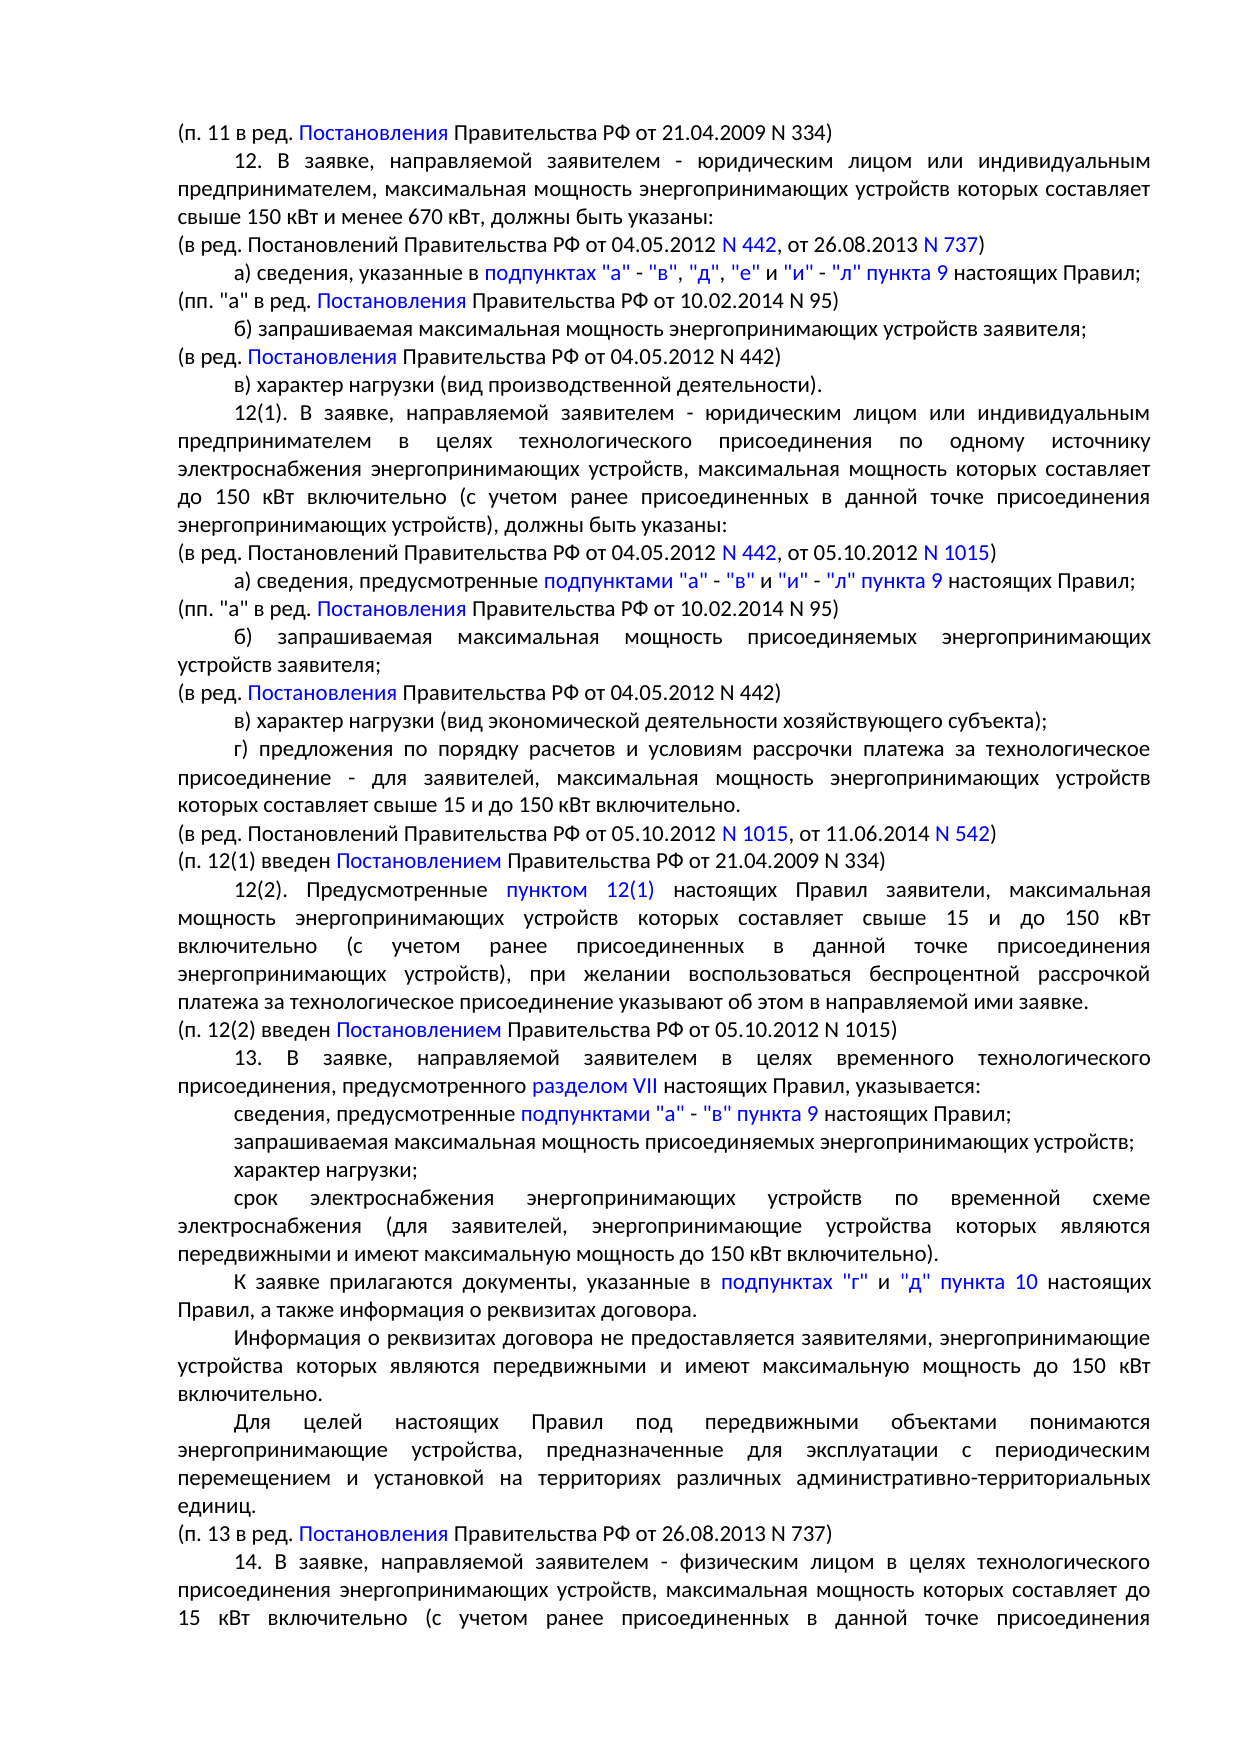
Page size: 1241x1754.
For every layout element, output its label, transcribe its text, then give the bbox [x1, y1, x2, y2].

text а) сведения, предусмотренные подпунктами "а" - "в" и "и" - "л" пункта 9 настоящих Правил; [177, 566, 1152, 594]
text а) сведения, указанные в подпунктах "а" - "в", "д", "е" и "и" - "л" пункта 9 настоящих Правил; [177, 258, 1152, 286]
text срок электроснабжения энергопринимающих устройств по временной схеме электроснабжения (для заявителей, энергопринимающие устройства которых являются передвижными и имеют максимальную мощность до 150 кВт включительно). [177, 1183, 1152, 1267]
text г) предложения по порядку расчетов и условиям рассрочки платежа за технологическое присоединение - для заявителей, максимальная мощность энергопринимающих устройств которых составляет свыше 15 и до 150 кВт включительно. [177, 734, 1152, 819]
text (п. 13 в ред. Постановления Правительства РФ от 26.08.2013 N 737) [177, 1519, 1152, 1547]
text (в ред. Постановлений Правительства РФ от 04.05.2012 N 442, от 26.08.2013 N 737) [177, 230, 1152, 258]
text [177, 1547, 1152, 1631]
text (в ред. Постановления Правительства РФ от 04.05.2012 N 442) [177, 678, 1152, 707]
text 12. В заявке, направляемой заявителем - юридическим лицом или индивидуальным предпринимателем, максимальная мощность энергопринимающих устройств которых составляет свыше 150 кВт и менее 670 кВт, должны быть указаны: [177, 146, 1152, 230]
text 12(2). Предусмотренные пунктом 12(1) настоящих Правил заявители, максимальная мощность энергопринимающих устройств которых составляет свыше 15 и до 150 кВт включительно (с учетом ранее присоединенных в данной точке присоединения энергопринимающих устройств), при желании воспользоваться беспроцентной рассрочкой платежа за технологическое присоединение указывают об этом в направляемой ими заявке. [177, 875, 1152, 1015]
text (п. 11 в ред. Постановления Правительства РФ от 21.04.2009 N 334) [177, 118, 1152, 146]
text (п. 12(1) введен Постановлением Правительства РФ от 21.04.2009 N 334) [177, 847, 1152, 875]
text Для целей настоящих Правил под передвижными объектами понимаются энергопринимающие устройства, предназначенные для эксплуатации с периодическим перемещением и установкой на территориях различных административно-территориальных единиц. [177, 1407, 1152, 1519]
text в) характер нагрузки (вид экономической деятельности хозяйствующего субъекта); [177, 707, 1152, 734]
text 12(1). В заявке, направляемой заявителем - юридическим лицом или индивидуальным предпринимателем в целях технологического присоединения по одному источнику электроснабжения энергопринимающих устройств, максимальная мощность которых составляет до 150 кВт включительно (с учетом ранее присоединенных в данной точке присоединения энергопринимающих устройств), должны быть указаны: [177, 398, 1152, 538]
text запрашиваемая максимальная мощность присоединяемых энергопринимающих устройств; [177, 1127, 1152, 1155]
text (пп. "а" в ред. Постановления Правительства РФ от 10.02.2014 N 95) [177, 594, 1152, 622]
text (пп. "а" в ред. Постановления Правительства РФ от 10.02.2014 N 95) [177, 286, 1152, 314]
text б) запрашиваемая максимальная мощность присоединяемых энергопринимающих устройств заявителя; [177, 622, 1152, 678]
text (в ред. Постановлений Правительства РФ от 05.10.2012 N 1015, от 11.06.2014 N 542) [177, 819, 1152, 847]
text характер нагрузки; [177, 1155, 1152, 1183]
text (в ред. Постановления Правительства РФ от 04.05.2012 N 442) [177, 342, 1152, 370]
text 13. В заявке, направляемой заявителем в целях временного технологического присоединения, предусмотренного разделом VII настоящих Правил, указывается: [177, 1043, 1152, 1099]
text в) характер нагрузки (вид производственной деятельности). [177, 370, 1152, 398]
text сведения, предусмотренные подпунктами "а" - "в" пункта 9 настоящих Правил; [177, 1099, 1152, 1127]
text (п. 12(2) введен Постановлением Правительства РФ от 05.10.2012 N 1015) [177, 1015, 1152, 1043]
text Информация о реквизитах договора не предоставляется заявителями, энергопринимающие устройства которых являются передвижными и имеют максимальную мощность до 150 кВт включительно. [177, 1323, 1152, 1407]
text б) запрашиваемая максимальная мощность энергопринимающих устройств заявителя; [177, 314, 1152, 342]
text (в ред. Постановлений Правительства РФ от 04.05.2012 N 442, от 05.10.2012 N 1015) [177, 538, 1152, 566]
text К заявке прилагаются документы, указанные в подпунктах "г" и "д" пункта 10 настоящих Правил, а также информация о реквизитах договора. [177, 1267, 1152, 1323]
